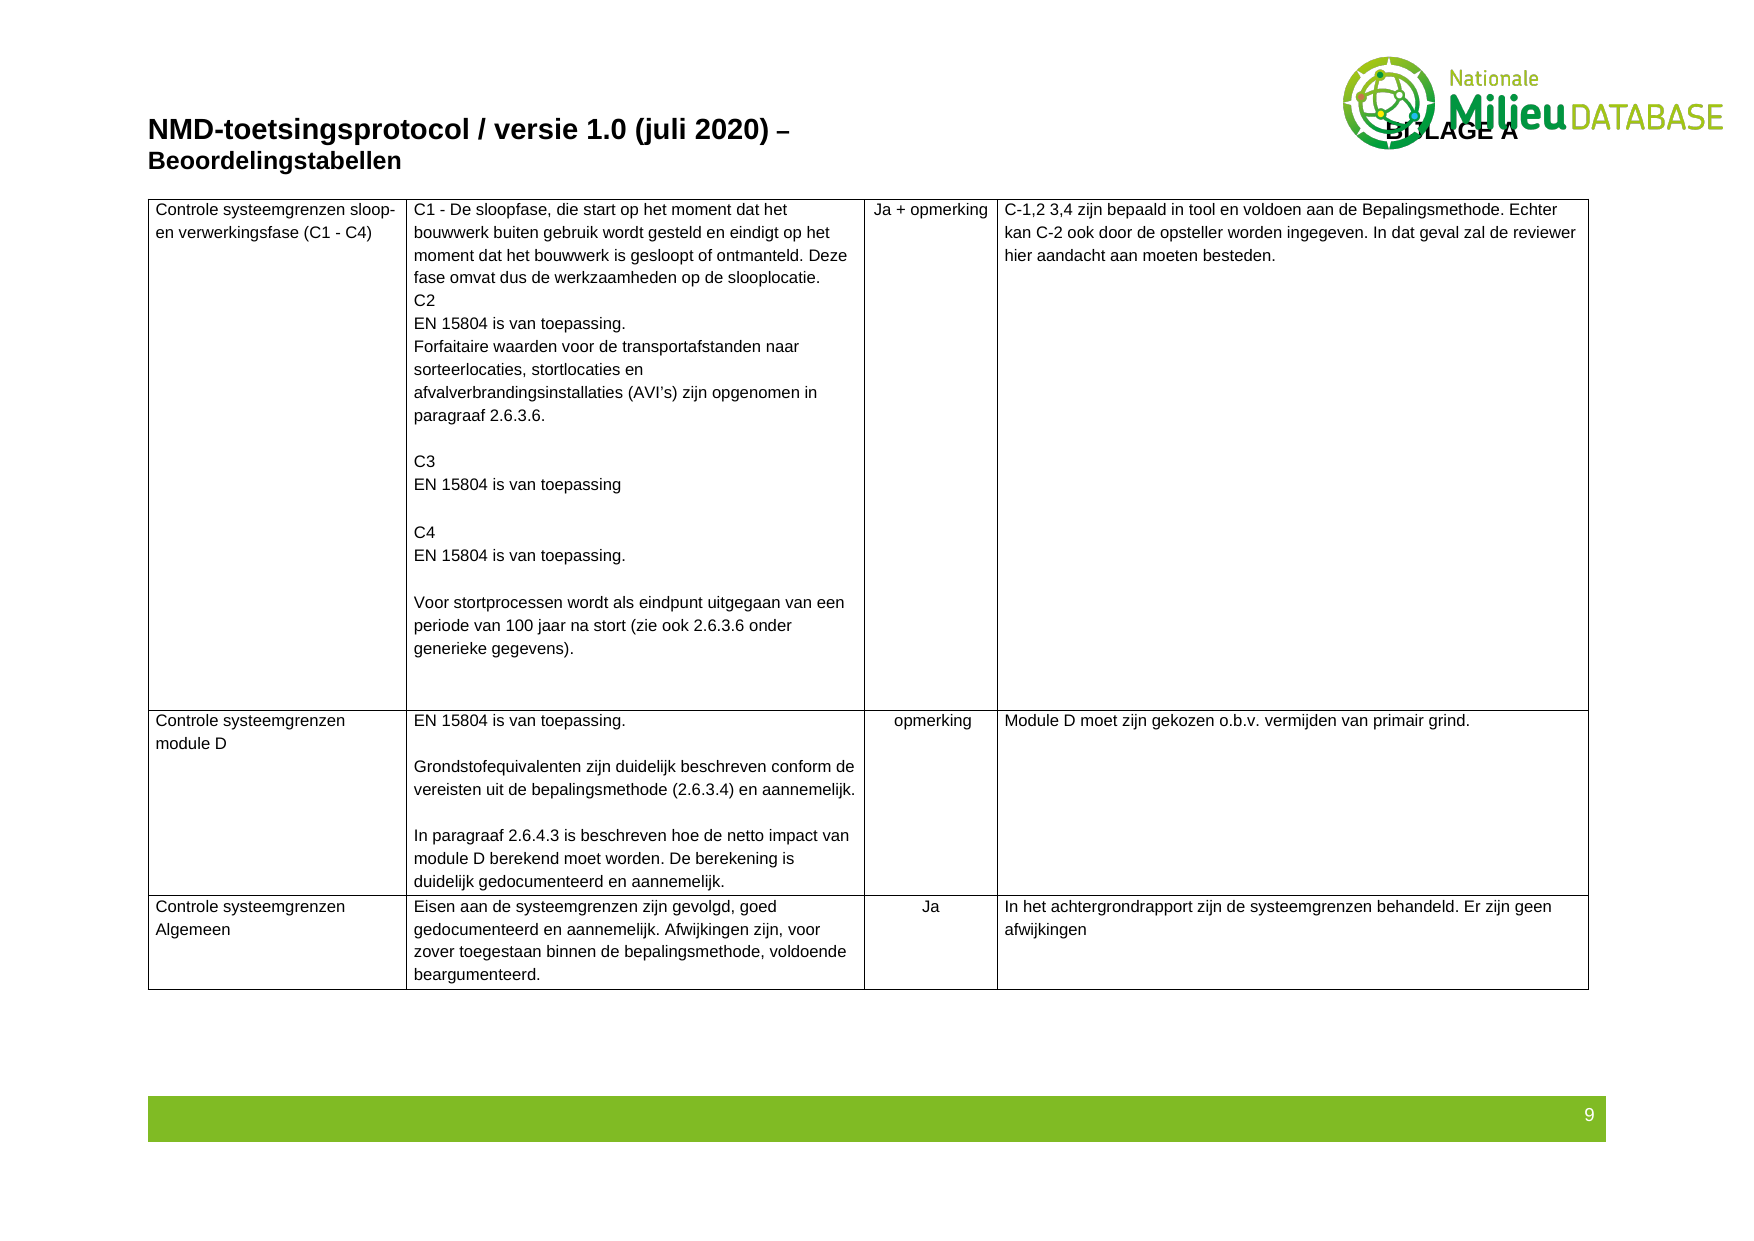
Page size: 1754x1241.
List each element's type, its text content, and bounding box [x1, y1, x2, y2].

table_cell Ja + opmerking [865, 200, 997, 710]
table_cell EN 15804 is van toepassing. Grondstofequivalenten zijn duidelijk beschreven conform de vereisten uit de bepalingsmethode (2.6.3.4) en aannemelijk. In paragraaf 2.6.4.3 is beschreven hoe de netto impact van module D berekend moet worden. De berekening is duidelijk gedocumenteerd en aannemelijk. [407, 711, 864, 895]
table_cell Module D moet zijn gekozen o.b.v. vermijden van primair grind. [998, 711, 1588, 895]
table_cell Controle systeemgrenzen module D [149, 711, 406, 895]
table_cell Ja [865, 896, 997, 989]
table_cell In het achtergrondrapport zijn de systeemgrenzen behandeld. Er zijn geen afwijkingen [998, 896, 1588, 989]
table_cell C1 - De sloopfase, die start op het moment dat het bouwwerk buiten gebruik wordt gesteld en eindigt op het moment dat het bouwwerk is gesloopt of ontmanteld. Deze fase omvat dus de werkzaamheden op de slooplocatie. C2 EN 15804 is van toepassing. Forfaitaire waarden voor de transportafstanden naar sorteerlocaties, stortlocaties en afvalverbrandingsinstallaties (AVI’s) zijn opgenomen in paragraaf 2.6.3.6. C3 EN 15804 is van toepassing C4 EN 15804 is van toepassing. Voor stortprocessen wordt als eindpunt uitgegaan van een periode van 100 jaar na stort (zie ook 2.6.3.6 onder generieke gegevens). [407, 200, 864, 710]
table_cell C-1,2 3,4 zijn bepaald in tool en voldoen aan de Bepalingsmethode. Echter kan C-2 ook door de opsteller worden ingegeven. In dat geval zal de reviewer hier aandacht aan moeten besteden. [998, 200, 1588, 710]
picture [1338, 53, 1728, 153]
table_cell Controle systeemgrenzen Algemeen [149, 896, 406, 989]
table_cell Eisen aan de systeemgrenzen zijn gevolgd, goed gedocumenteerd en aannemelijk. Afwijkingen zijn, voor zover toegestaan binnen de bepalingsmethode, voldoende beargumenteerd. [407, 896, 864, 989]
table_cell opmerking [865, 711, 997, 895]
table_cell Controle systeemgrenzen sloop- en verwerkingsfase (C1 - C4) [149, 200, 406, 710]
